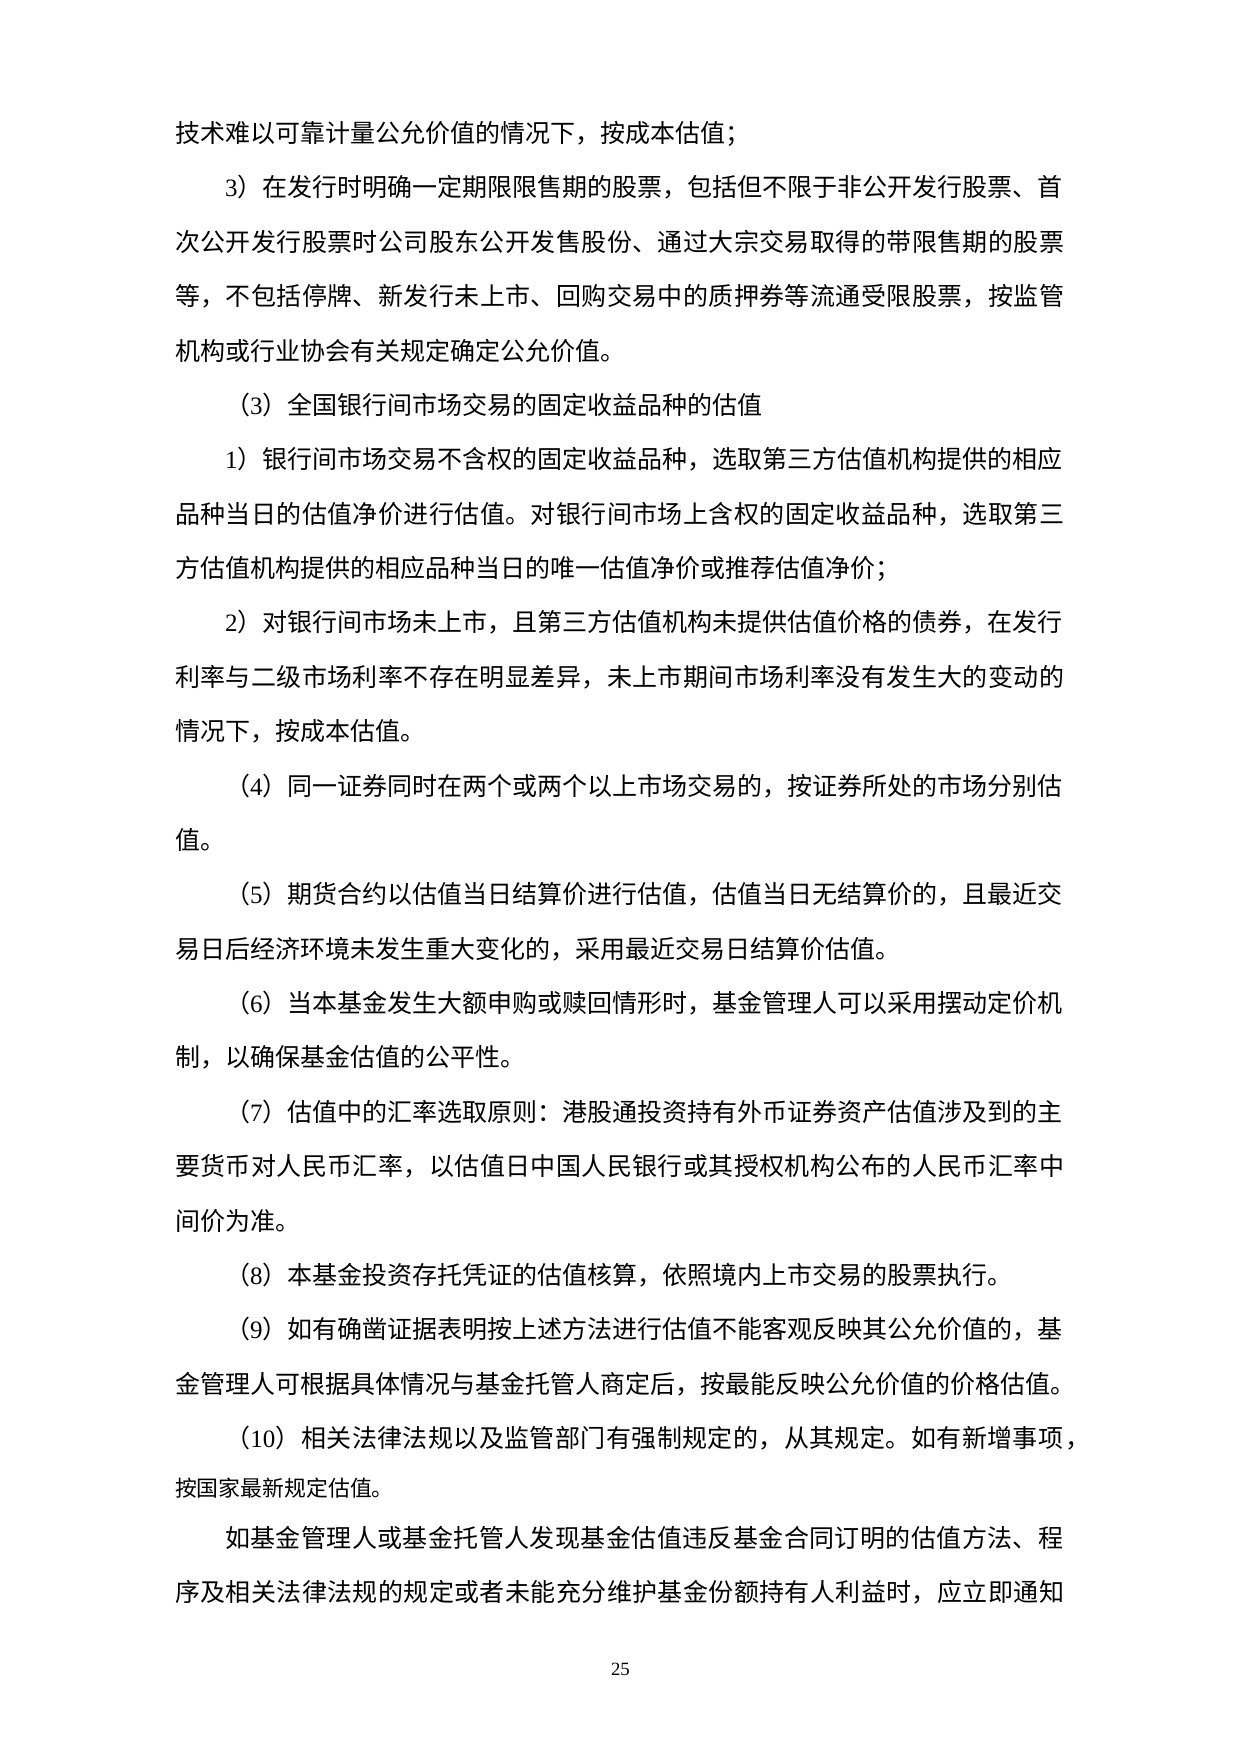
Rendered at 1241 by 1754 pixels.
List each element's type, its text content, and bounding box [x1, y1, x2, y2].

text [175, 1518, 1065, 1609]
text （7）估值中的汇率选取原则：港股通投资持有外币证券资产估值涉及到的主要货币对人民币汇率，以估值日中国人民银行或其授权机构公布的人民币汇率中间价为准。 [175, 1092, 1065, 1237]
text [175, 113, 1065, 150]
text （6）当本基金发生大额申购或赎回情形时，基金管理人可以采用摆动定价机制，以确保基金估值的公平性。 [175, 983, 1065, 1074]
text （3）全国银行间市场交易的固定收益品种的估值 [175, 385, 1065, 422]
text （10）相关法律法规以及监管部门有强制规定的，从其规定。如有新增事项，按国家最新规定估值。 [175, 1418, 1065, 1502]
text （5）期货合约以估值当日结算价进行估值，估值当日无结算价的，且最近交易日后经济环境未发生重大变化的，采用最近交易日结算价估值。 [175, 875, 1065, 965]
text 3）在发行时明确一定期限限售期的股票，包括但不限于非公开发行股票、首次公开发行股票时公司股东公开发售股份、通过大宗交易取得的带限售期的股票等，不包括停牌、新发行未上市、回购交易中的质押券等流通受限股票，按监管机构或行业协会有关规定确定公允价值。 [175, 168, 1065, 367]
text （8）本基金投资存托凭证的估值核算，依照境内上市交易的股票执行。 [175, 1255, 1065, 1292]
text 2）对银行间市场未上市，且第三方估值机构未提供估值价格的债券，在发行利率与二级市场利率不存在明显差异，未上市期间市场利率没有发生大的变动的情况下，按成本估值。 [175, 603, 1065, 748]
text （4）同一证券同时在两个或两个以上市场交易的，按证券所处的市场分别估值。 [175, 766, 1065, 857]
text 1）银行间市场交易不含权的固定收益品种，选取第三方估值机构提供的相应品种当日的估值净价进行估值。对银行间市场上含权的固定收益品种，选取第三方估值机构提供的相应品种当日的唯一估值净价或推荐估值净价； [175, 440, 1065, 585]
text （9）如有确凿证据表明按上述方法进行估值不能客观反映其公允价值的，基金管理人可根据具体情况与基金托管人商定后，按最能反映公允价值的价格估值。 [175, 1310, 1065, 1400]
